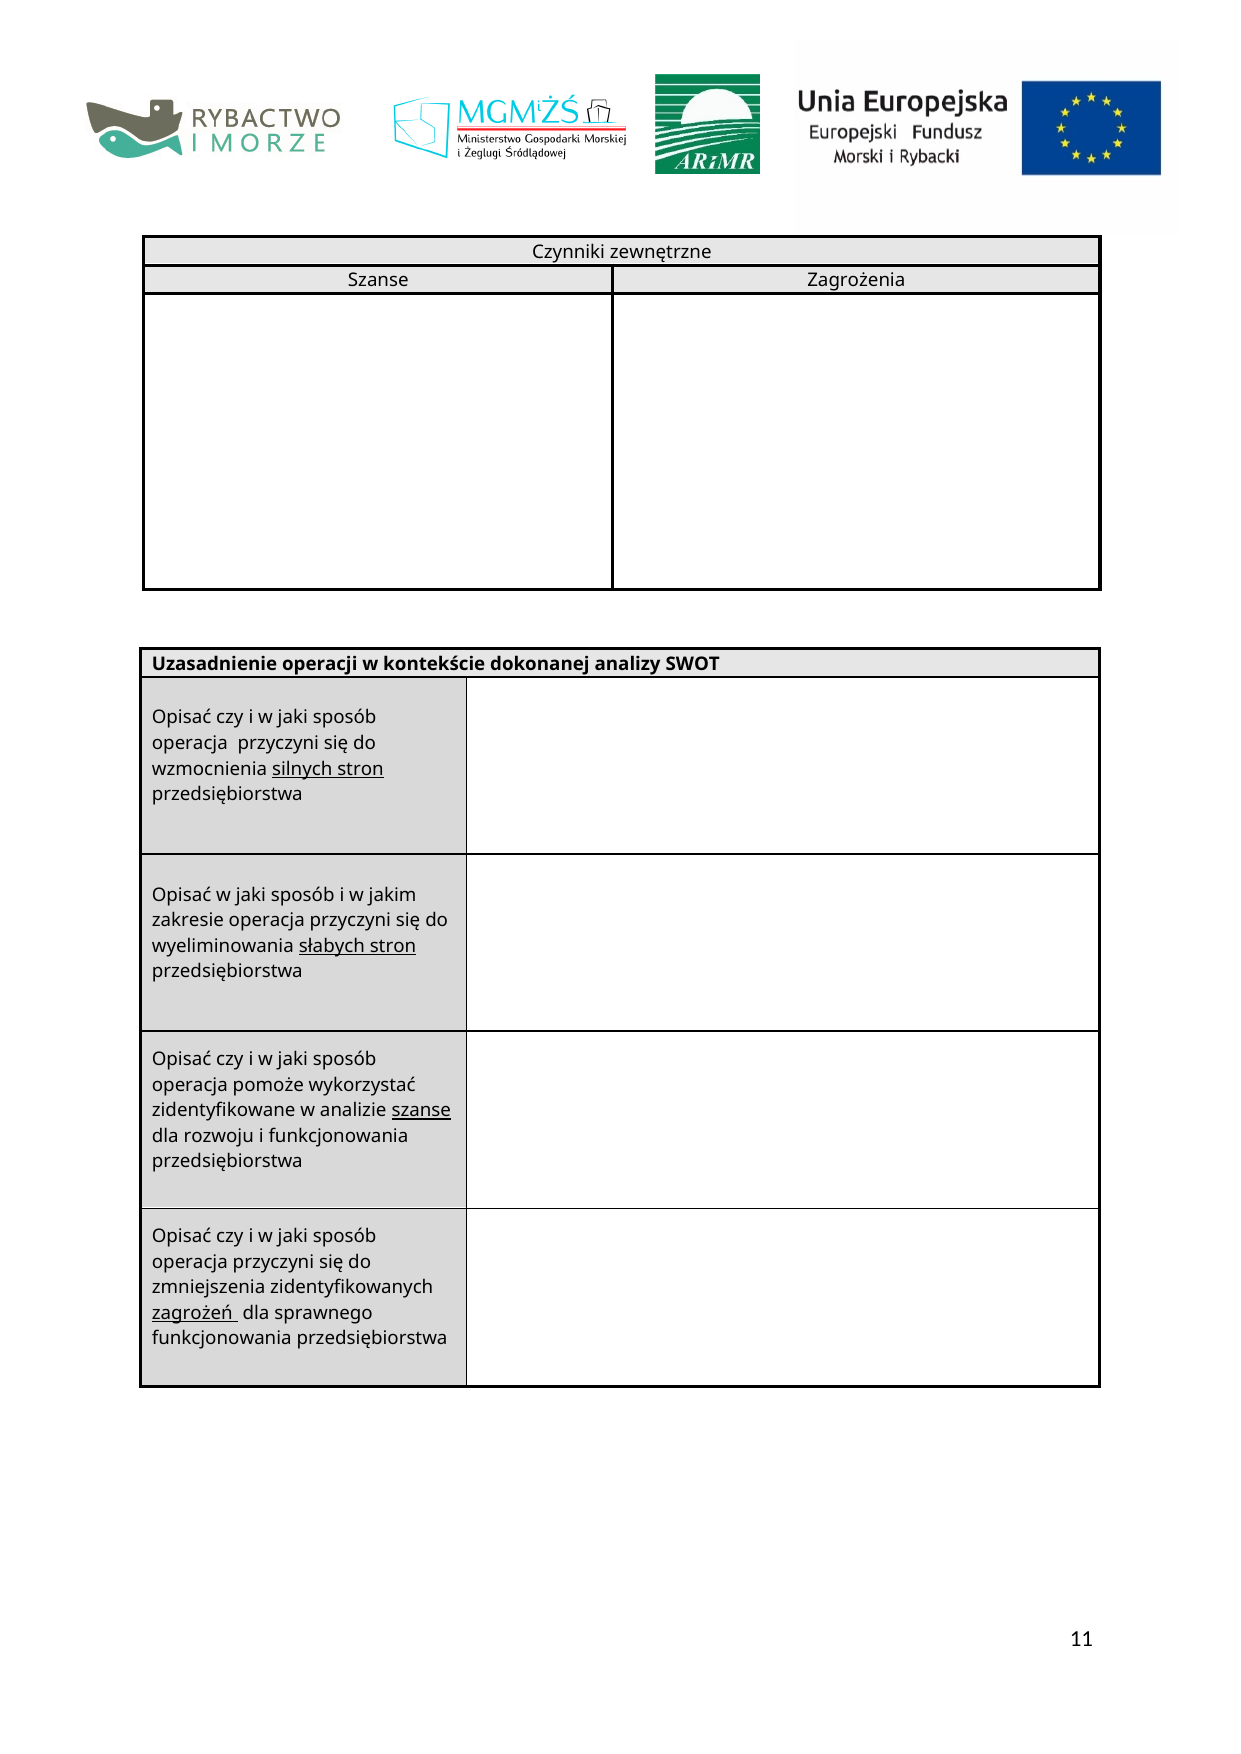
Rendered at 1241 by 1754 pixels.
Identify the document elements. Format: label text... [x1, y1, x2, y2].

table_cell [145, 295, 611, 587]
table_cell [467, 678, 1098, 853]
table_cell [467, 855, 1098, 1030]
picture [69, 78, 360, 174]
picture [794, 39, 1180, 235]
table_cell Opisać czy i w jaki sposób operacja przyczyni się do zmniejszenia zidentyfikowanych zagrożeń dla sprawnego funkcjonowania przedsiębiorstwa [142, 1209, 466, 1385]
table_cell Zagrożenia [614, 267, 1098, 292]
table_cell Opisać czy i w jaki sposób operacja pomoże wykorzystać zidentyfikowane w analizie szanse dla rozwoju i funkcjonowania przedsiębiorstwa [142, 1032, 466, 1207]
table_cell Szanse [145, 267, 611, 292]
table_cell Opisać czy i w jaki sposób operacja przyczyni się do wzmocnienia silnych stron przedsiębiorstwa [142, 678, 466, 853]
table_cell Czynniki zewnętrzne [145, 238, 1098, 263]
table_cell [614, 295, 1098, 587]
picture [655, 74, 760, 174]
table_cell Opisać w jaki sposób i w jakim zakresie operacja przyczyni się do wyeliminowania słabych stron przedsiębiorstwa [142, 855, 466, 1030]
table_cell [467, 1032, 1098, 1207]
picture [369, 78, 650, 180]
table_cell [467, 1209, 1098, 1385]
table_header Uzasadnienie operacji w kontekście dokonanej analizy SWOT [142, 650, 1098, 676]
